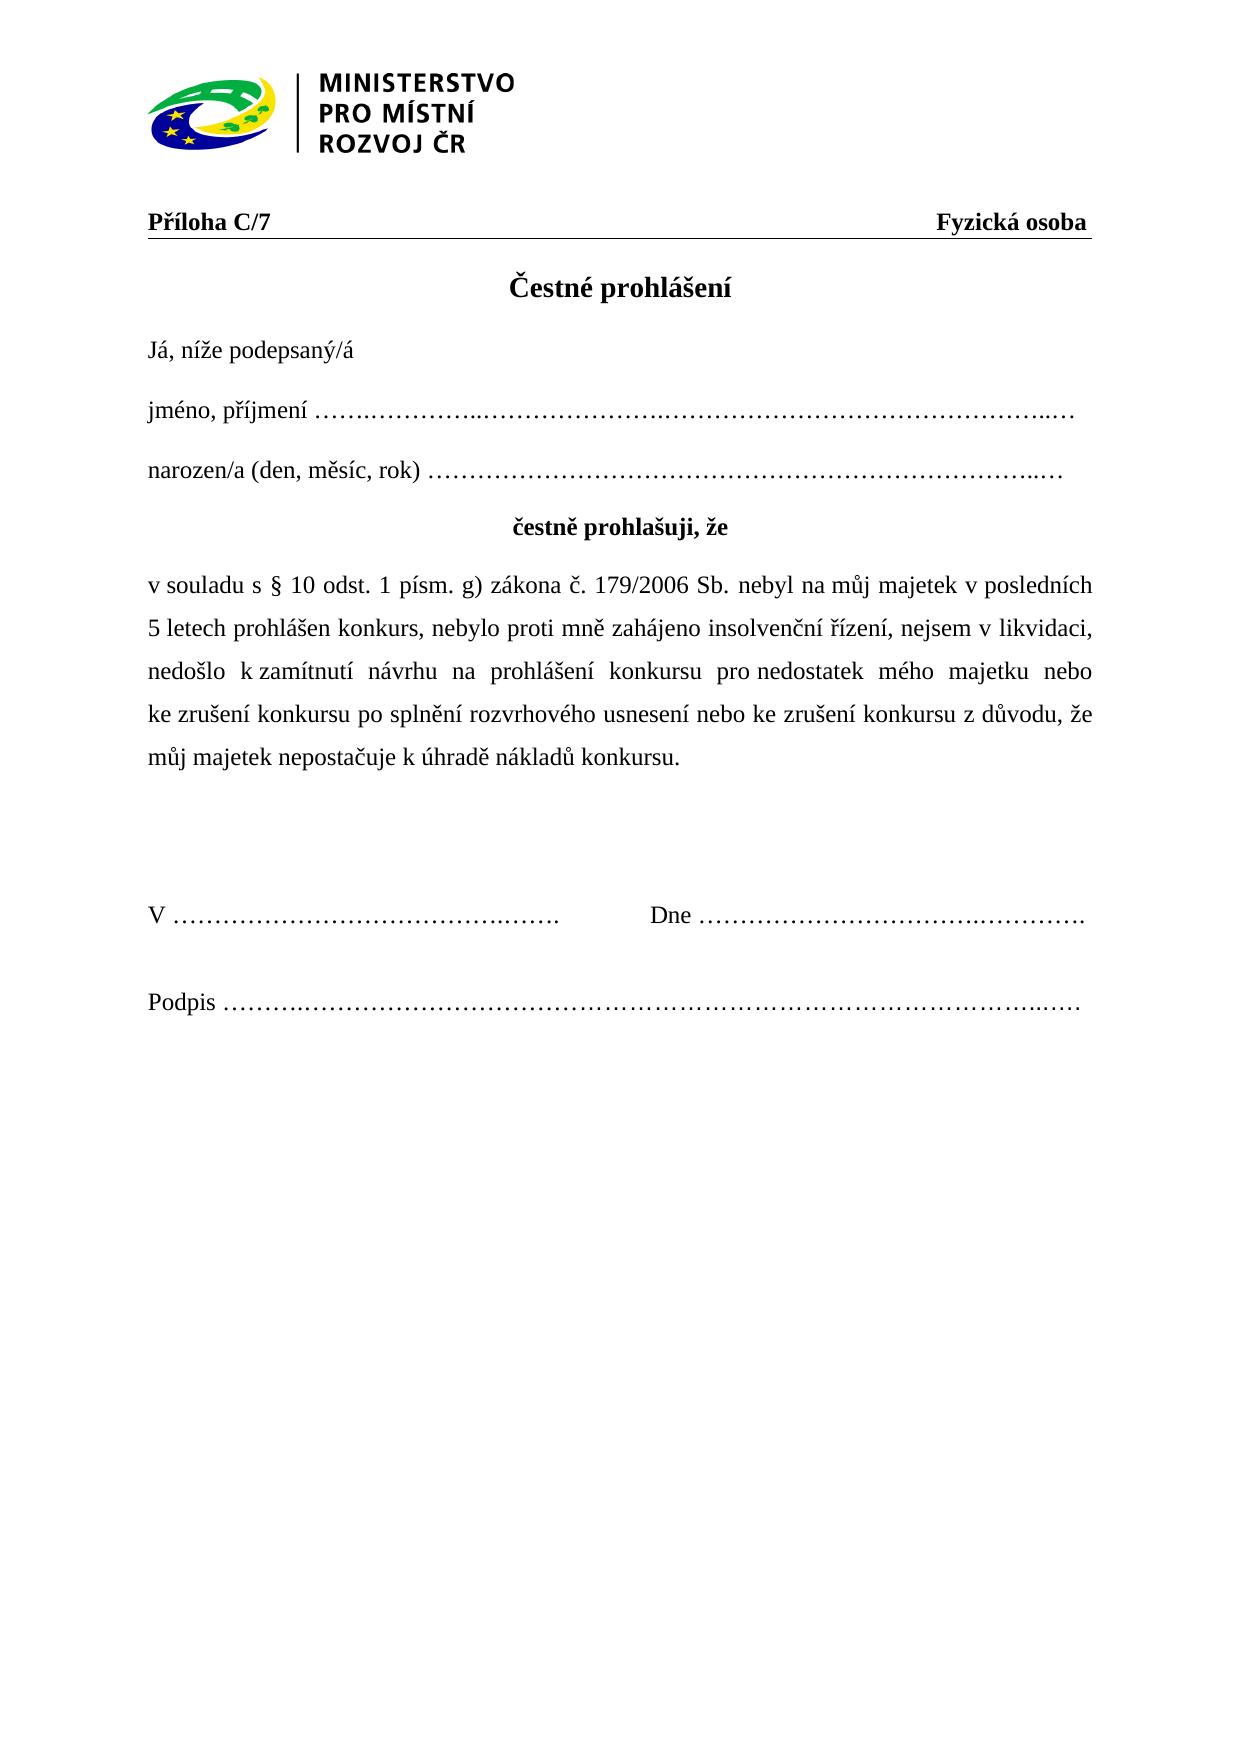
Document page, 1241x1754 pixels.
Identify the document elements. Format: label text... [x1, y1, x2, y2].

text čestně prohlašuji, že [148, 512, 1092, 541]
text V ………………………………….……. Dne …………………………….…………. [148, 900, 1092, 929]
picture [147, 73, 514, 153]
text Čestné prohlášení [148, 270, 1092, 303]
text jméno, příjmení …….…………..………………….………………………………………..… [148, 395, 1092, 423]
text Příloha C/7 Fyzická osoba [148, 207, 1092, 238]
text narozen/a (den, měsíc, rok) ………………………………………………………………..… [148, 455, 1092, 483]
text Já, níže podepsaný/á [148, 335, 1092, 363]
text Podpis ……….……………………………………………………………………………...…. [148, 987, 1092, 1015]
text v souladu s § 10 odst. 1 písm. g) zákona č. 179/2006 Sb. nebyl na můj majetek v posledních 5 letech prohlášen konkurs, nebylo proti mně zahájeno insolvenční řízení, nejsem v likvidaci, nedošlo k zamítnutí návrhu na prohlášení konkursu pro nedostatek mého majetku nebo ke zrušení konkursu po splnění rozvrhového usnesení nebo ke zrušení konkursu z důvodu, že můj majetek nepostačuje k úhradě nákladů konkursu. [148, 570, 1092, 771]
